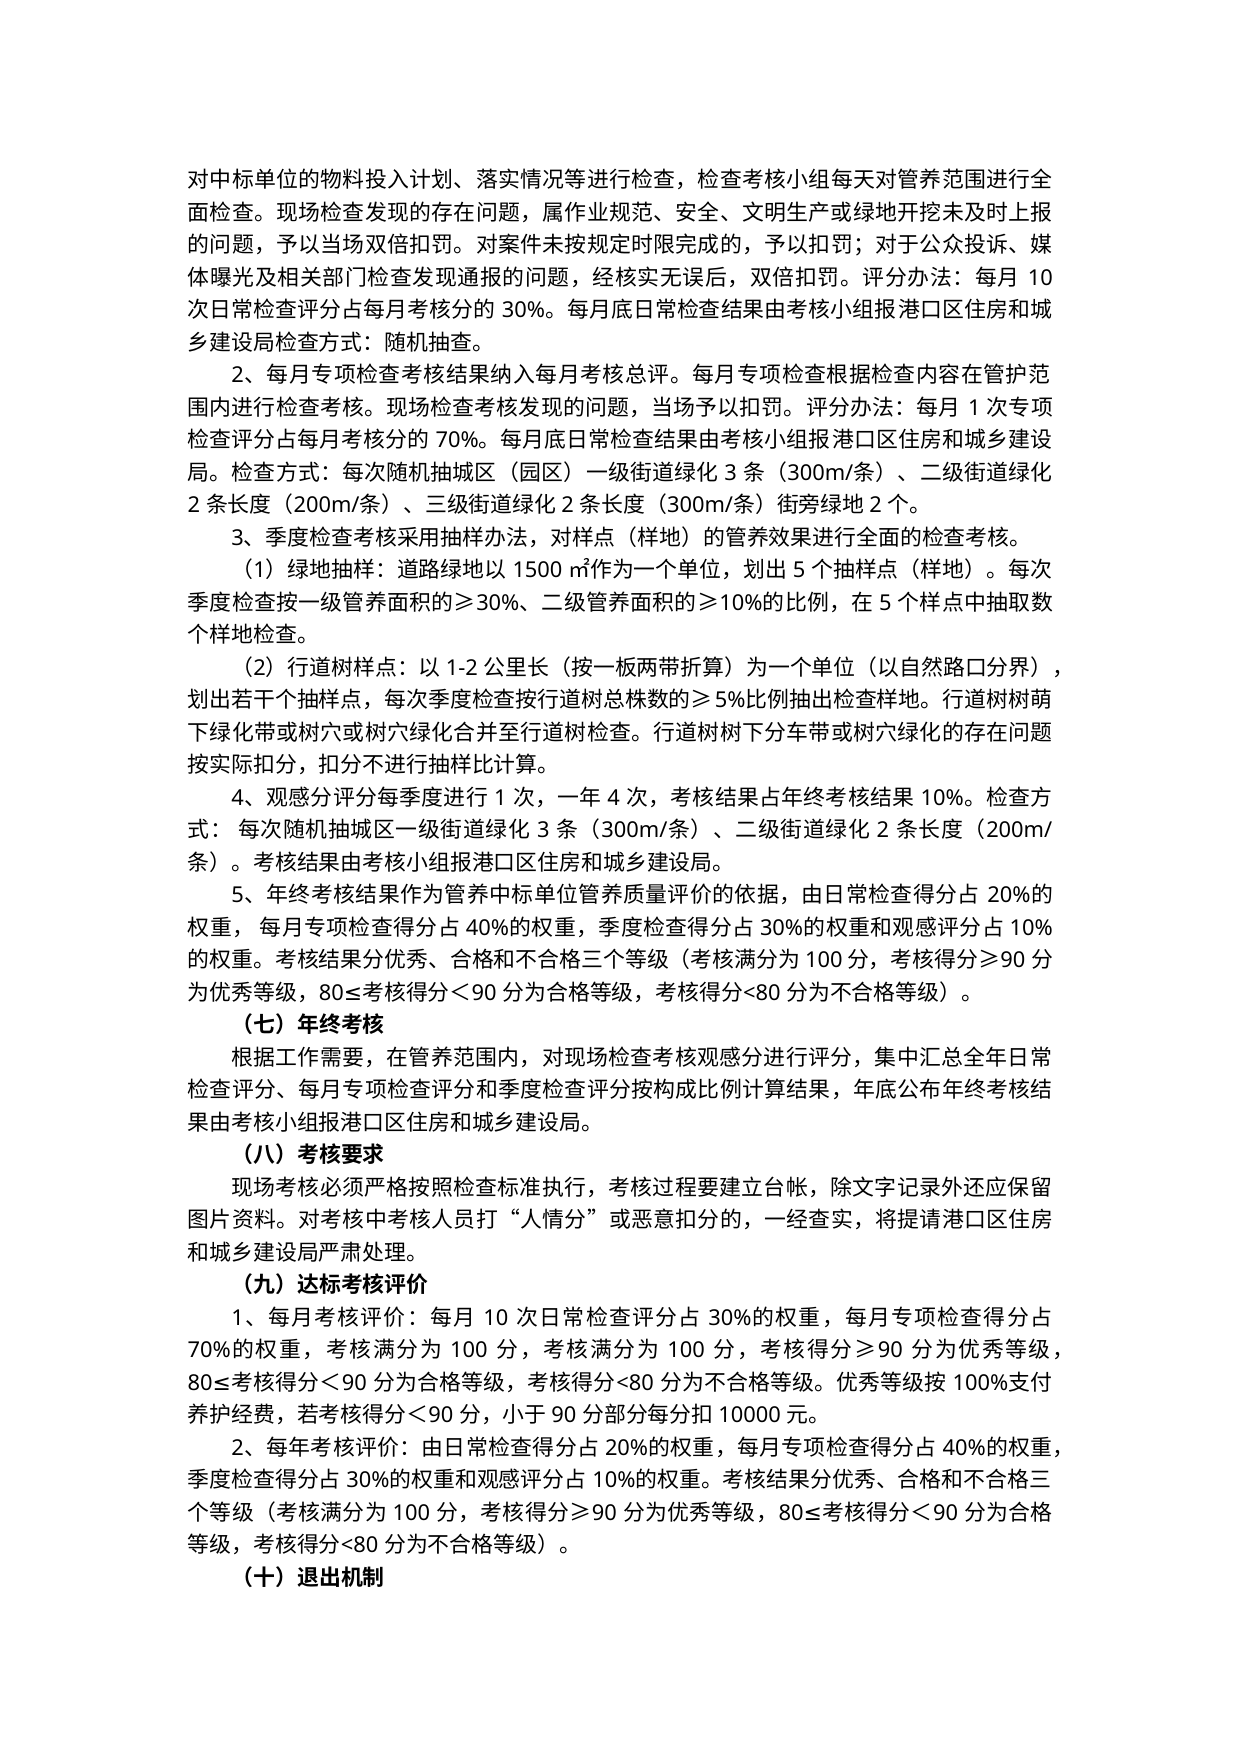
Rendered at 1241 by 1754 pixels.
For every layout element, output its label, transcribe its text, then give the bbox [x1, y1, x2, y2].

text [187, 162, 1053, 357]
text （2）行道树样点：以 1-2 公里长（按一板两带折算）为一个单位（以自然路口分界），划出若干个抽样点，每次季度检查按行道树总株数的≥5%比例抽出检查样地。行道树树萌下绿化带或树穴或树穴绿化合并至行道树检查。行道树树下分车带或树穴绿化的存在问题按实际扣分，扣分不进行抽样比计算。 [187, 649, 1053, 779]
text 2、每月专项检查考核结果纳入每月考核总评。每月专项检查根据检查内容在管护范围内进行检查考核。现场检查考核发现的问题，当场予以扣罚。评分办法：每月 1 次专项检查评分占每月考核分的 70%。每月底日常检查结果由考核小组报港口区住房和城乡建设局。检查方式：每次随机抽城区（园区）一级街道绿化 3 条（300m/条）、二级街道绿化 2 条长度（200m/条）、三级街道绿化 2 条长度（300m/条）街旁绿地 2 个。 [187, 357, 1053, 519]
text 根据工作需要，在管养范围内，对现场检查考核观感分进行评分，集中汇总全年日常检查评分、每月专项检查评分和季度检查评分按构成比例计算结果，年底公布年终考核结果由考核小组报港口区住房和城乡建设局。 [187, 1039, 1053, 1137]
text （1）绿地抽样：道路绿地以 1500 ㎡作为一个单位，划出 5 个抽样点（样地）。每次季度检查按一级管养面积的≥30%、二级管养面积的≥10%的比例，在 5 个样点中抽取数个样地检查。 [187, 552, 1053, 649]
text （七）年终考核 [187, 1007, 1053, 1039]
text （十）退出机制 [187, 1559, 1053, 1592]
text （八）考核要求 [187, 1137, 1053, 1169]
text （九）达标考核评价 [187, 1267, 1053, 1299]
text 2、每年考核评价：由日常检查得分占 20%的权重，每月专项检查得分占 40%的权重，季度检查得分占 30%的权重和观感评分占 10%的权重。考核结果分优秀、合格和不合格三个等级（考核满分为 100 分，考核得分≥90 分为优秀等级，80≤考核得分＜90 分为合格等级，考核得分<80 分为不合格等级）。 [187, 1429, 1053, 1559]
text 现场考核必须严格按照检查标准执行，考核过程要建立台帐，除文字记录外还应保留图片资料。对考核中考核人员打“人情分”或恶意扣分的，一经查实，将提请港口区住房和城乡建设局严肃处理。 [187, 1169, 1053, 1267]
text 3、季度检查考核采用抽样办法，对样点（样地）的管养效果进行全面的检查考核。 [187, 519, 1053, 552]
text 5、年终考核结果作为管养中标单位管养质量评价的依据，由日常检查得分占 20%的权重， 每月专项检查得分占 40%的权重，季度检查得分占 30%的权重和观感评分占 10%的权重。考核结果分优秀、合格和不合格三个等级（考核满分为100分，考核得分≥90 分为优秀等级，80≤考核得分＜90 分为合格等级，考核得分<80 分为不合格等级）。 [187, 877, 1053, 1007]
text 4、观感分评分每季度进行 1 次，一年 4 次，考核结果占年终考核结果 10%。检查方式： 每次随机抽城区一级街道绿化 3 条（300m/条）、二级街道绿化 2 条长度（200m/条）。考核结果由考核小组报港口区住房和城乡建设局。 [187, 779, 1053, 877]
text 1、每月考核评价：每月 10 次日常检查评分占 30%的权重，每月专项检查得分占 70%的权重，考核满分为 100 分，考核满分为 100 分，考核得分≥90 分为优秀等级，80≤考核得分＜90 分为合格等级，考核得分<80 分为不合格等级。优秀等级按 100%支付养护经费，若考核得分＜90 分，小于 90 分部分每分扣 10000 元。 [187, 1299, 1053, 1429]
